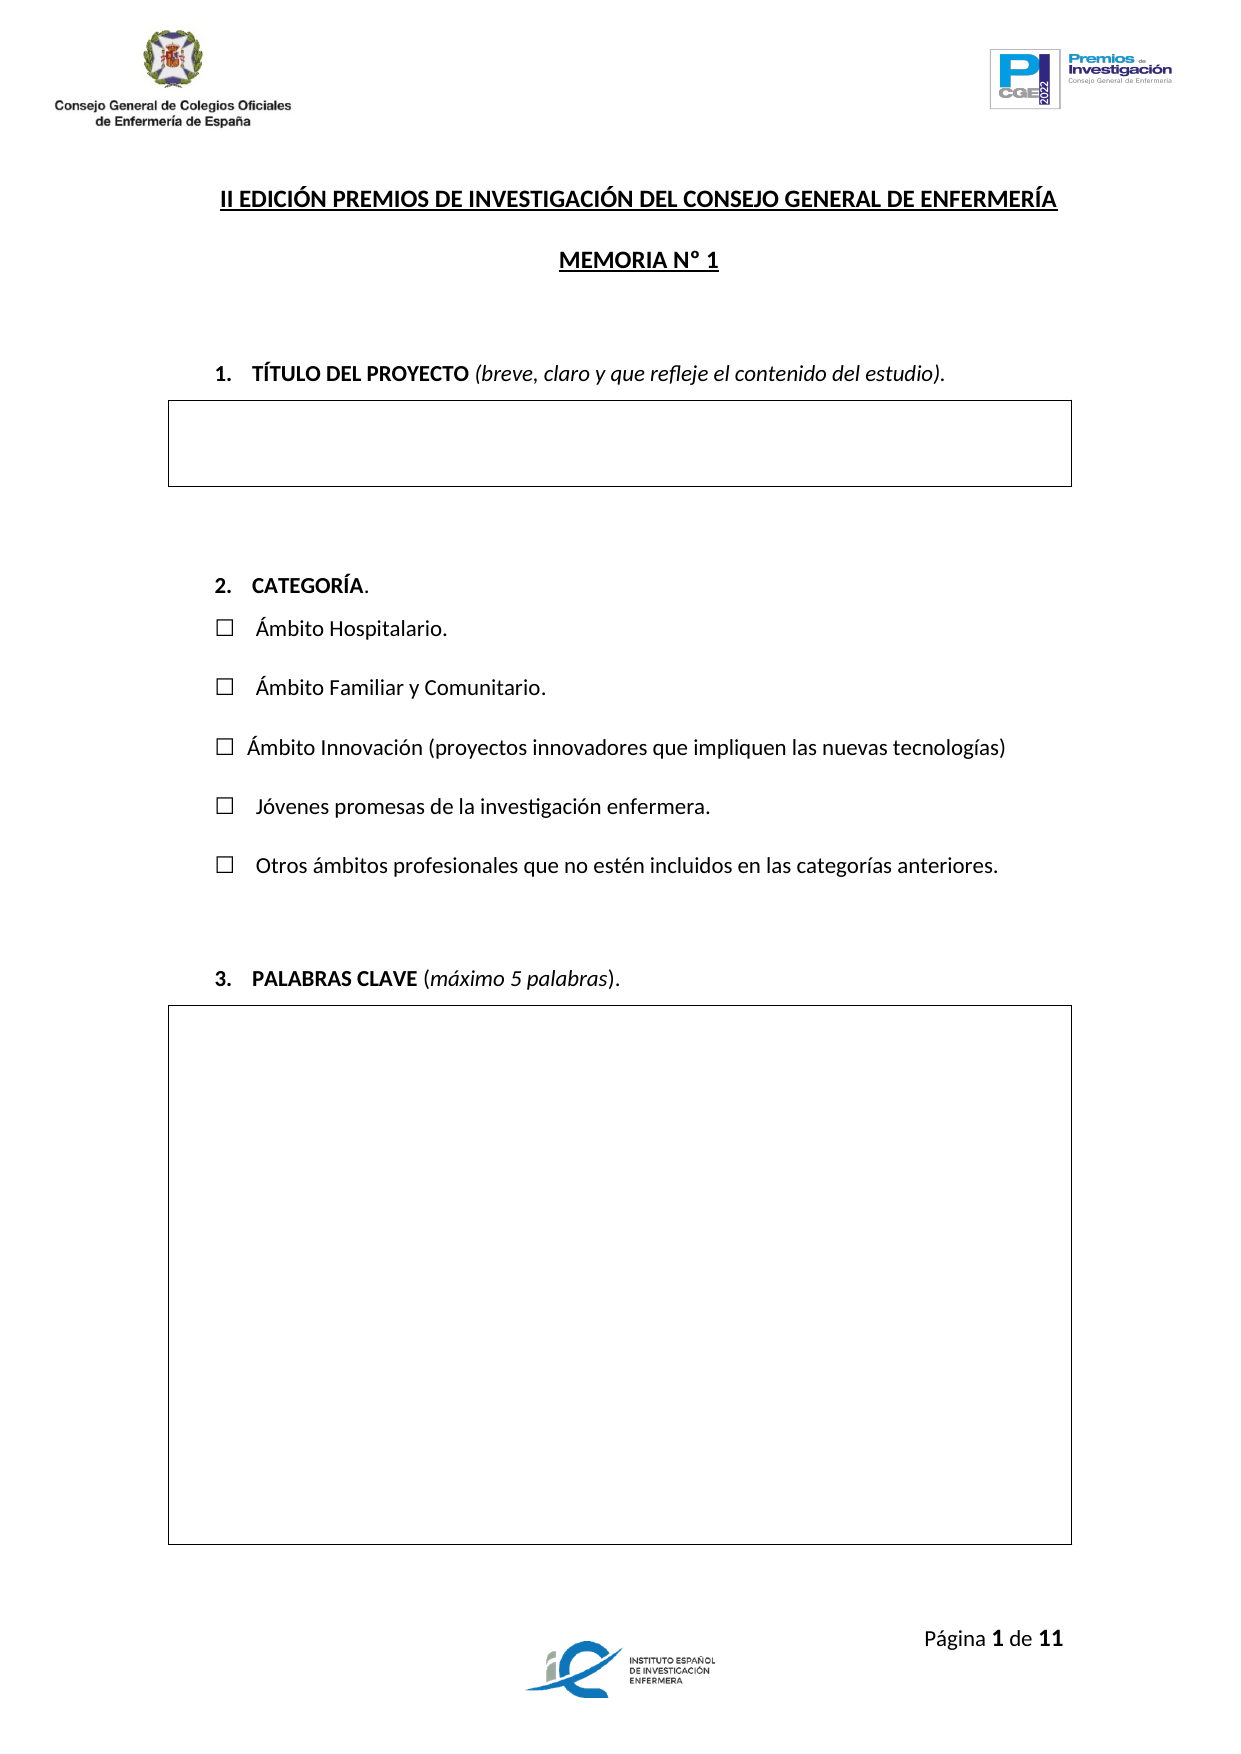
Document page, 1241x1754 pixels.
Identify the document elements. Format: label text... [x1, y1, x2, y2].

list PALABRAS CLAVE (máximo 5 palabras). [214, 964, 1063, 992]
list TÍTULO DEL PROYECTO (breve, claro y que refleje el contenido del estudio). [214, 359, 1063, 387]
list CATEGORÍA. [214, 571, 1063, 599]
text Ámbito Hospitalario. [214, 612, 1063, 643]
text Ámbito Innovación (proyectos innovadores que impliquen las nuevas tecnologías) [214, 731, 1063, 762]
text Ámbito Familiar y Comunitario. [214, 671, 1063, 703]
picture [963, 28, 1196, 131]
text Jóvenes promesas de la investigación enfermera. [214, 790, 1063, 821]
text II EDICIÓN PREMIOS DE INVESTIGACIÓN DEL CONSEJO GENERAL DE ENFERMERÍA [214, 183, 1063, 214]
picture [32, 16, 314, 138]
text Otros ámbitos profesionales que no estén incluidos en las categorías anteriores. [214, 849, 1063, 880]
picture [525, 1641, 715, 1698]
text MEMORIA Nº 1 [214, 244, 1063, 275]
